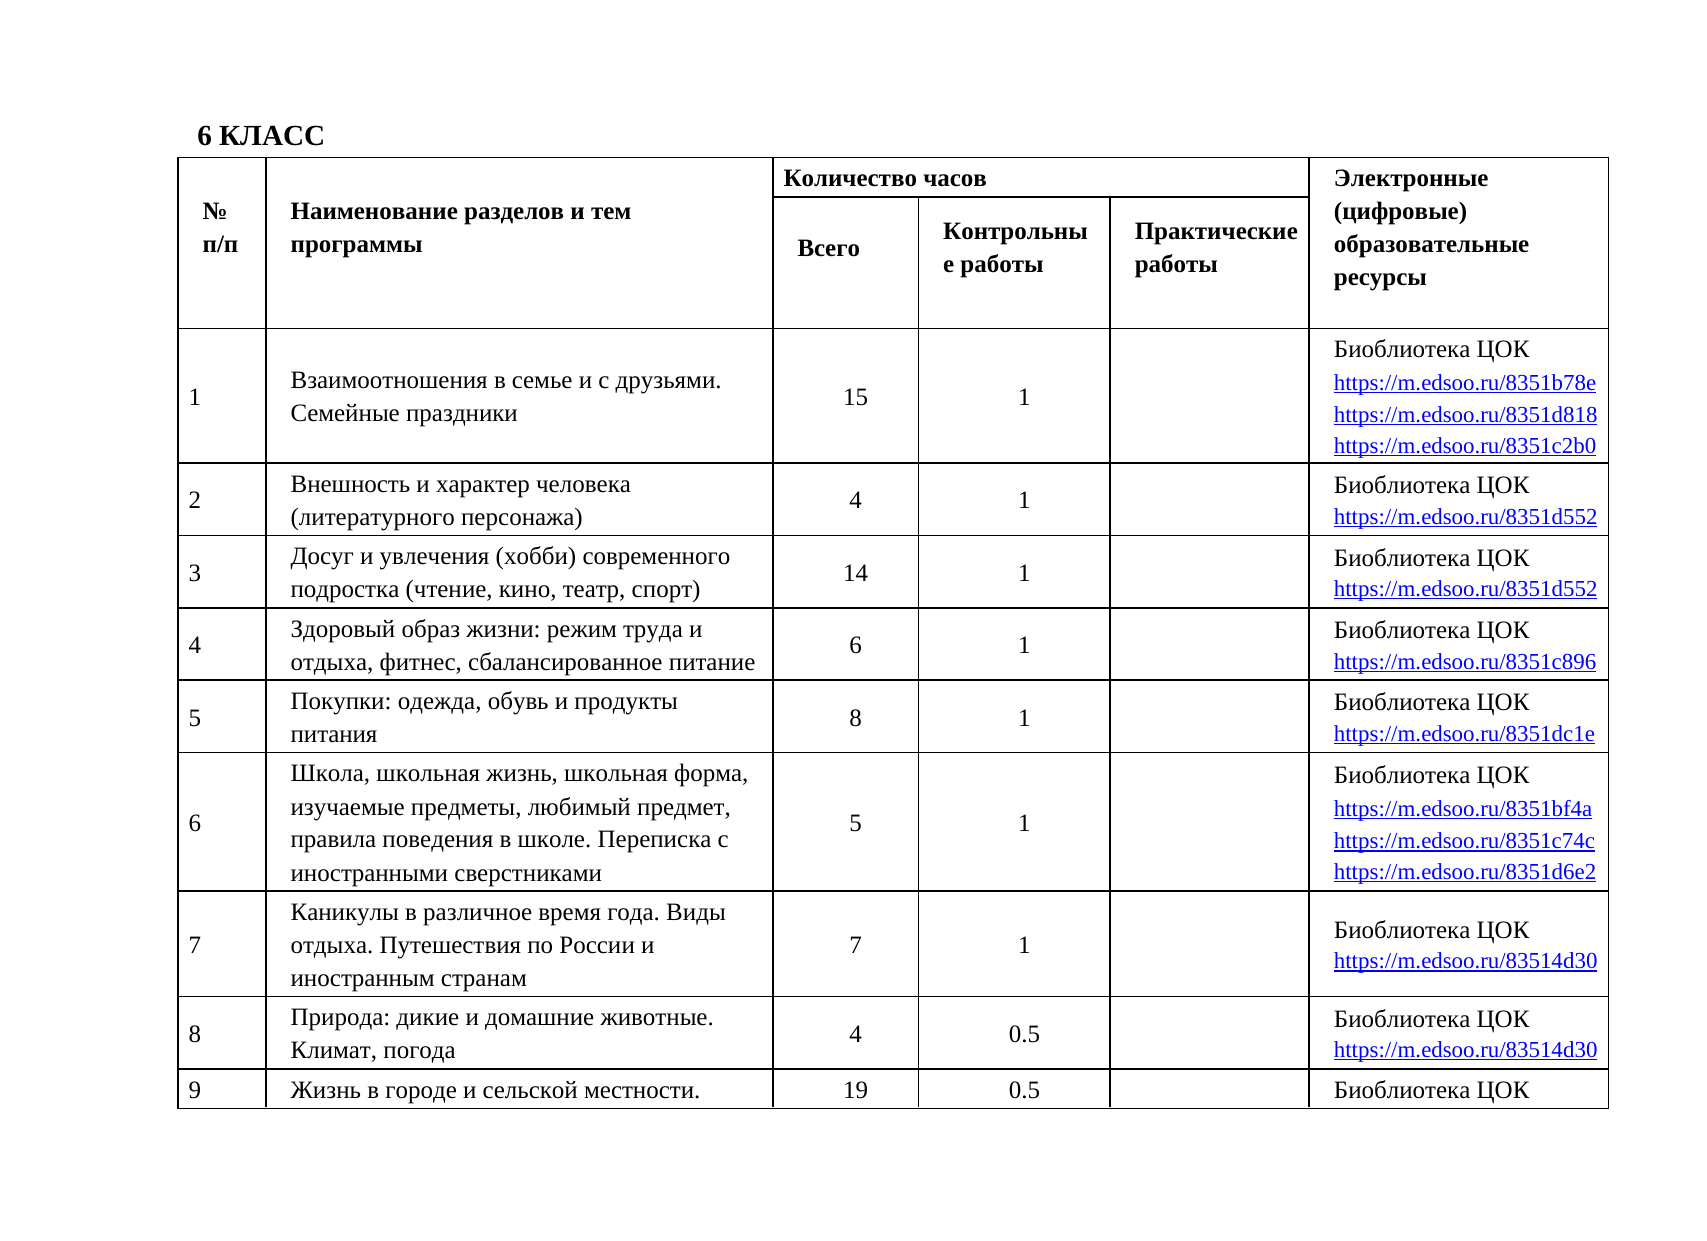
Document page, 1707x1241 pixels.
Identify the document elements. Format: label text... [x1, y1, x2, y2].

table_cell 4 [774, 464, 918, 534]
table_cell 2 [179, 464, 265, 534]
table_cell 6 [179, 753, 265, 890]
table_cell 5 [179, 681, 265, 752]
table_cell 1 [919, 464, 1109, 534]
table_cell 1 [919, 609, 1109, 679]
table_cell 19 [774, 1070, 918, 1107]
table_cell 4 [179, 609, 265, 679]
table_cell 8 [179, 997, 265, 1068]
table_cell 0.5 [919, 997, 1109, 1068]
text 6 КЛАСС [190, 118, 1618, 152]
table_cell [1111, 536, 1308, 607]
table_cell 7 [774, 892, 918, 996]
table_cell [1111, 753, 1308, 890]
table_cell 4 [774, 997, 918, 1068]
table_cell 1 [919, 753, 1109, 890]
table_cell 1 [179, 329, 265, 462]
table_cell Каникулы в различное время года. Виды отдыха. Путешествия по России и иностранным странам [267, 892, 772, 996]
table_header Количество часов [774, 158, 1308, 196]
table_cell Школа, школьная жизнь, школьная форма, изучаемые предметы, любимый предмет, правила поведения в школе. Переписка с иностранными сверстниками [267, 753, 772, 890]
table_header Наименование разделов и тем программы [267, 158, 772, 327]
table_cell Здоровый образ жизни: режим труда и отдыха, фитнес, сбалансированное питание [267, 609, 772, 679]
table_cell Всего [774, 198, 918, 327]
table_cell 5 [774, 753, 918, 890]
table_cell 9 [179, 1070, 265, 1107]
table_cell 14 [774, 536, 918, 607]
table_cell 0.5 [919, 1070, 1109, 1107]
table_cell [1111, 997, 1308, 1068]
table_cell 8 [774, 681, 918, 752]
table_cell Биоблиотека ЦОК https://m.edsoo.ru/8351b78e https://m.edsoo.ru/8351d818 https://m.edsoo.ru/8351c2b0 [1310, 329, 1608, 462]
table_cell Взаимоотношения в семье и с друзьями. Семейные праздники [267, 329, 772, 462]
table_header Электронные (цифровые) образовательные ресурсы [1310, 158, 1608, 327]
table_cell [1111, 609, 1308, 679]
table_cell 1 [919, 681, 1109, 752]
table_header № п/п [179, 158, 265, 327]
table_cell 15 [774, 329, 918, 462]
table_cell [1310, 1070, 1608, 1107]
table_cell [1111, 681, 1308, 752]
table_cell 1 [919, 536, 1109, 607]
table_cell Биоблиотека ЦОК https://m.edsoo.ru/8351d552 [1310, 536, 1608, 607]
table_cell Биоблиотека ЦОК https://m.edsoo.ru/8351d552 [1310, 464, 1608, 534]
table_cell Покупки: одежда, обувь и продукты питания [267, 681, 772, 752]
table_cell [1111, 892, 1308, 996]
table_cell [1310, 997, 1608, 1068]
table_cell 1 [919, 329, 1109, 462]
table_cell Контрольные работы [919, 198, 1109, 327]
table_cell Практические работы [1111, 198, 1308, 327]
table_cell Внешность и характер человека (литературного персонажа) [267, 464, 772, 534]
table_cell [1111, 329, 1308, 462]
table_cell [1111, 464, 1308, 534]
table_cell Биоблиотека ЦОК https://m.edsoo.ru/8351bf4a https://m.edsoo.ru/8351c74c https://m.edsoo.ru/8351d6e2 [1310, 753, 1608, 890]
table_cell 3 [179, 536, 265, 607]
table_cell Природа: дикие и домашние животные. Климат, погода [267, 997, 772, 1068]
table_cell 1 [919, 892, 1109, 996]
table_cell [1111, 1070, 1308, 1107]
table_cell Досуг и увлечения (хобби) современного подростка (чтение, кино, театр, спорт) [267, 536, 772, 607]
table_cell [267, 1070, 772, 1107]
table_cell Биоблиотека ЦОК https://m.edsoo.ru/83514d30 [1310, 892, 1608, 996]
table_cell 7 [179, 892, 265, 996]
table_cell Биоблиотека ЦОК https://m.edsoo.ru/8351c896 [1310, 609, 1608, 679]
table_cell Биоблиотека ЦОК https://m.edsoo.ru/8351dc1e [1310, 681, 1608, 752]
table_cell 6 [774, 609, 918, 679]
